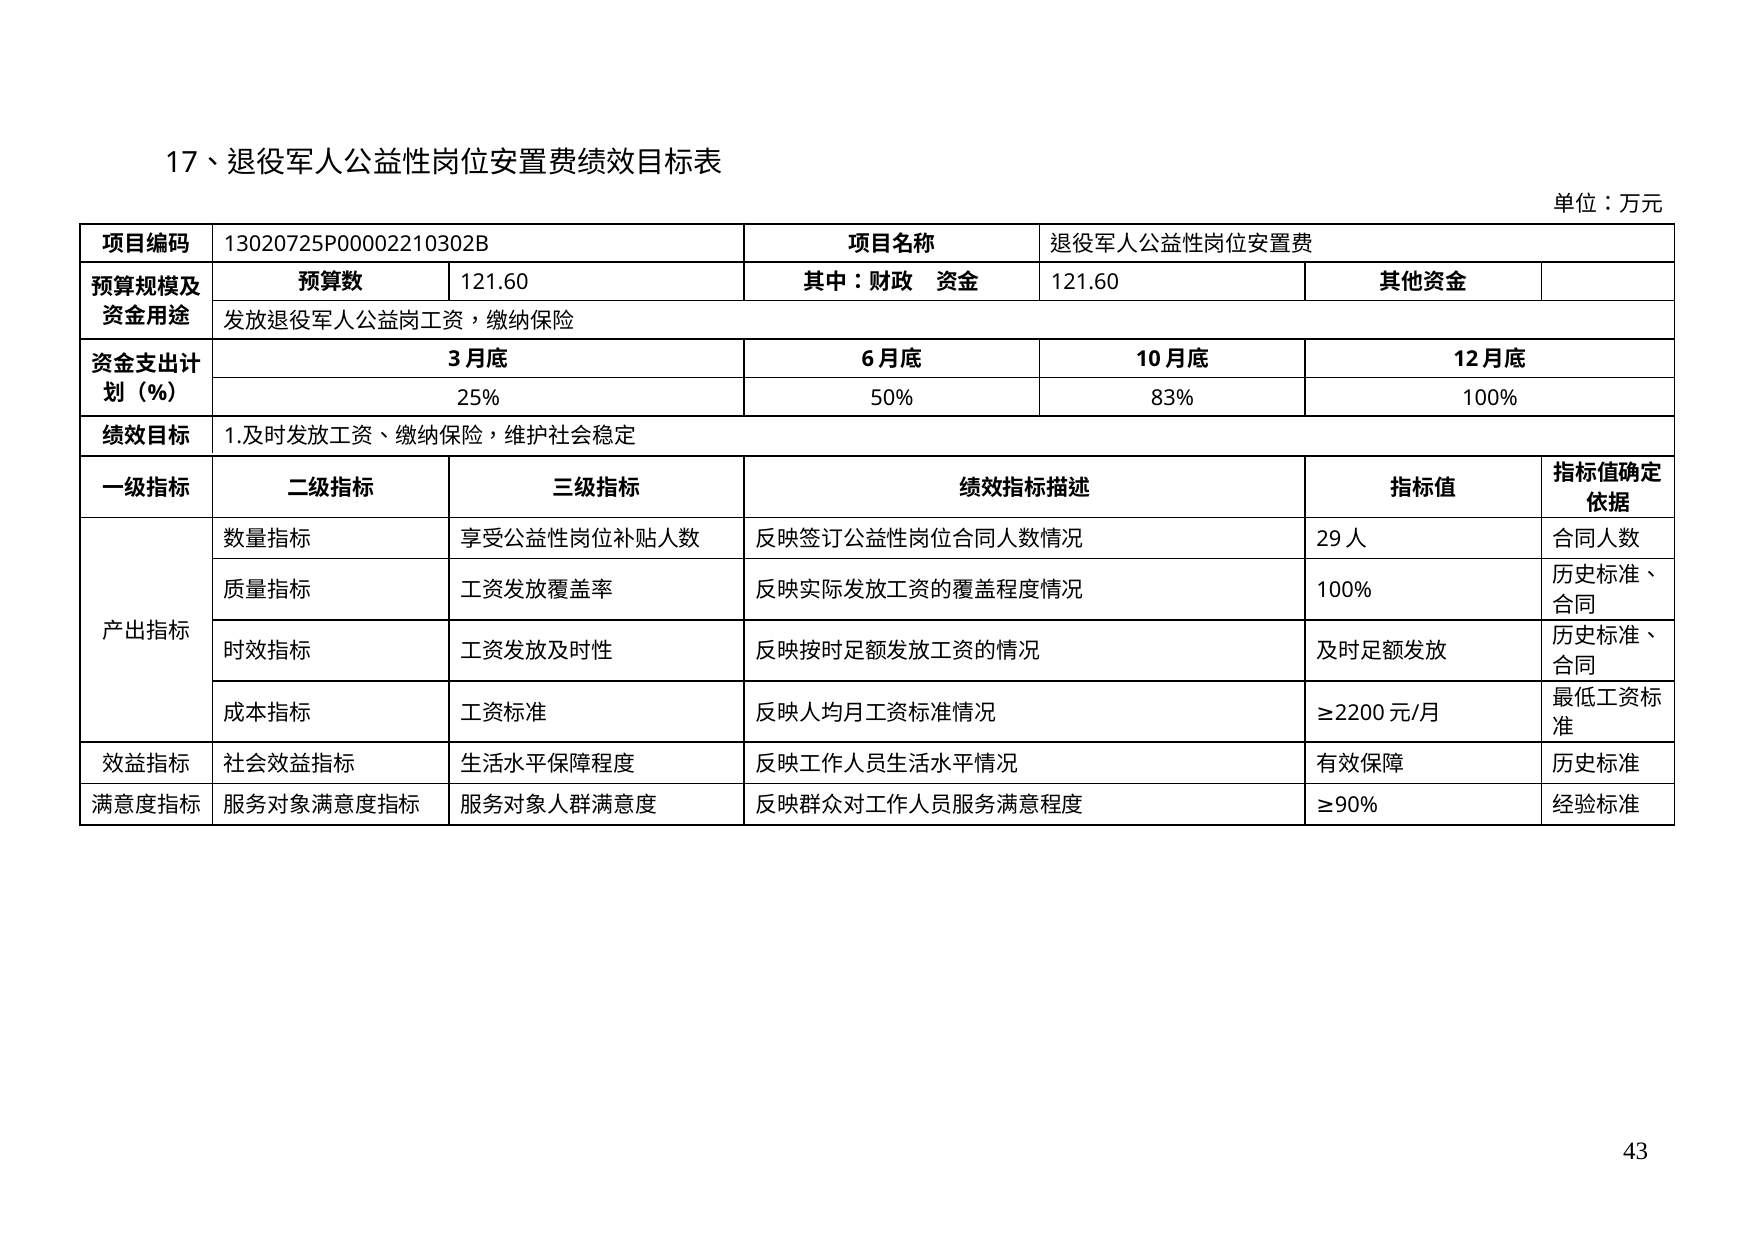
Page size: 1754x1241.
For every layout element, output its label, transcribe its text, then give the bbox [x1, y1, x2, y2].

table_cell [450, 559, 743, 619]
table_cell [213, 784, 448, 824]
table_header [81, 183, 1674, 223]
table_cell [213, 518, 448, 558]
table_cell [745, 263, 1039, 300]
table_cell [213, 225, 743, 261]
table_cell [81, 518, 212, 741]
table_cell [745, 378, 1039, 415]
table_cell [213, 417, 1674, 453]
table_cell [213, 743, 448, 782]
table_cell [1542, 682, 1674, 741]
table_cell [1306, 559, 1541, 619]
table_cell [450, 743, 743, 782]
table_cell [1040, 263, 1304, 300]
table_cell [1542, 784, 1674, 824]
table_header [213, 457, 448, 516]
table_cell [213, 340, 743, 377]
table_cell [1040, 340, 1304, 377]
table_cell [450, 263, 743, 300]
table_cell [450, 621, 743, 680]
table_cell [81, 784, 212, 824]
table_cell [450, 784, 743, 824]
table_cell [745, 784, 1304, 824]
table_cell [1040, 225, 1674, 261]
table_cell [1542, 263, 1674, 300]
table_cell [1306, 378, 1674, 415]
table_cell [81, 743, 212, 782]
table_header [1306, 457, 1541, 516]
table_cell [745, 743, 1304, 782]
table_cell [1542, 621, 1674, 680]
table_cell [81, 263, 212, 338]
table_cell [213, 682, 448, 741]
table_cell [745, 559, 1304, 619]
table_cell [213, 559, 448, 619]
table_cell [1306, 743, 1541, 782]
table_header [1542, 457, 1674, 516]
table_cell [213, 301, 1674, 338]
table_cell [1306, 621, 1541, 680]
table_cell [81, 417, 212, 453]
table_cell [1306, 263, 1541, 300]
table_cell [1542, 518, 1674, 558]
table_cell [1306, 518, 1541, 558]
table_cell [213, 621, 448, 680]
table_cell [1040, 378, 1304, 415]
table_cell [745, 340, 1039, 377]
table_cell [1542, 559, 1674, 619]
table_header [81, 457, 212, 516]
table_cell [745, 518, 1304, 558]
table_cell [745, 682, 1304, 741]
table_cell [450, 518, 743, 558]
text 17、退役军人公益性岗位安置费绩效目标表 [106, 142, 1648, 181]
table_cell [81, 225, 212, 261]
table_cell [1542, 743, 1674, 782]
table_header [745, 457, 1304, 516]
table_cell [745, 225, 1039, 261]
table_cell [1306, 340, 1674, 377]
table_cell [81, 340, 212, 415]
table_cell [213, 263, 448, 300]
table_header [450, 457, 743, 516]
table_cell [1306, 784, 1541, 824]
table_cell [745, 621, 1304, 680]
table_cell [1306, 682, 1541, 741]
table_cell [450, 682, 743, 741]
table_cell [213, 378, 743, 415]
